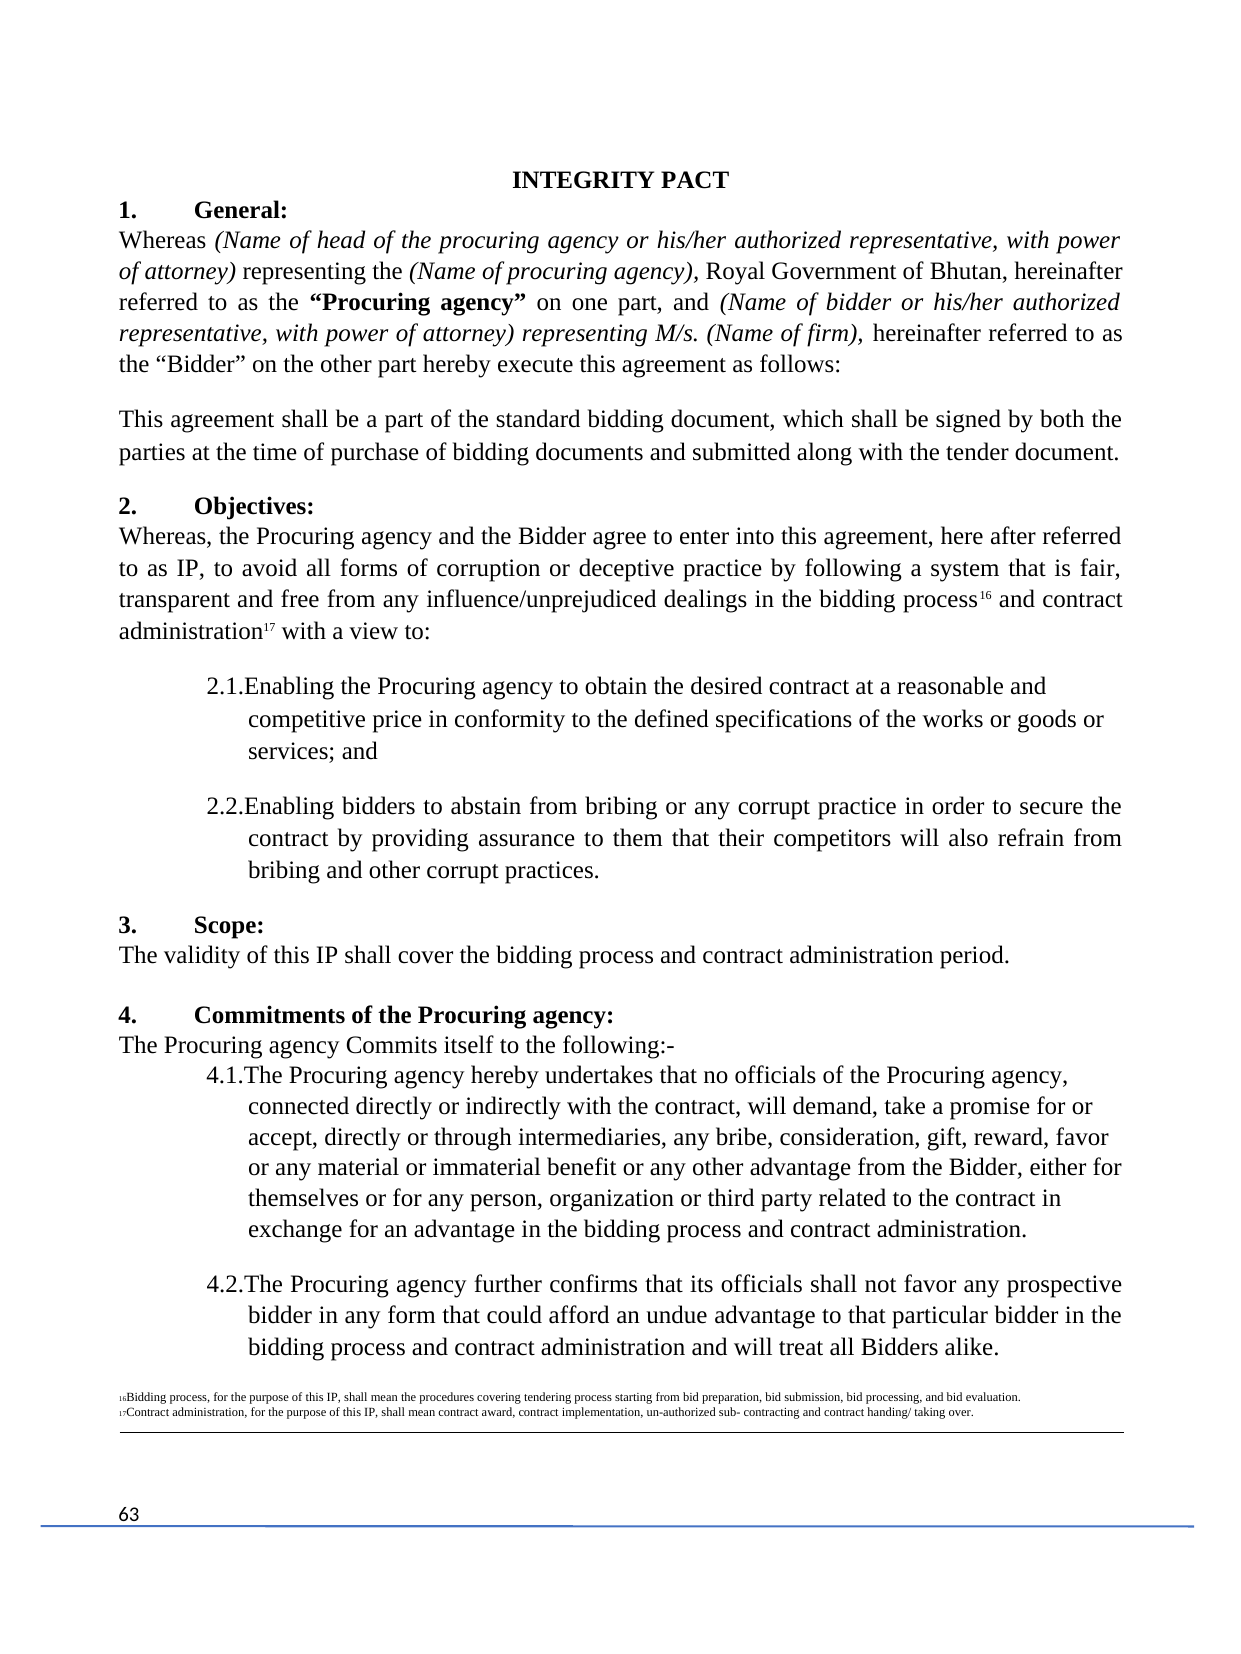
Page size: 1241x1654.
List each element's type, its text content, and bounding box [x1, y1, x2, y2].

text Whereas, the Procuring agency and the Bidder agree to enter into this agreement, here after referred to as IP, to avoid all forms of corruption or deceptive practice by following a system that is fair, transparent and free from any influence/unprejudiced dealings in the bidding process16 and contract administration17 with a view to: [119, 521, 1123, 645]
text The Procuring agency Commits itself to the following:- [119, 1030, 1123, 1059]
list General: [118, 195, 1123, 224]
text This agreement shall be a part of the standard bidding document, which shall be signed by both the parties at the time of purchase of bidding documents and submitted along with the tender document. [119, 404, 1123, 466]
list Commitments of the Procuring agency: [118, 1000, 1123, 1028]
text 17Contract administration, for the purpose of this IP, shall mean contract award, contract implementation, un-authorized sub- contracting and contract handing/ taking over. [119, 1404, 1123, 1419]
text 2.2.Enabling bidders to abstain from bribing or any corrupt practice in order to secure the contract by providing assurance to them that their competitors will also refrain from bribing and other corrupt practices. [206, 791, 1123, 884]
subtitle INTEGRITY PACT [118, 165, 1123, 194]
text 2.1.Enabling the Procuring agency to obtain the desired contract at a reasonable and competitive price in conformity to the defined specifications of the works or goods or services; and [206, 671, 1123, 765]
text Whereas (Name of head of the procuring agency or his/her authorized representative, with power of attorney) representing the (Name of procuring agency), Royal Government of Bhutan, hereinafter referred to as the “Procuring agency” on one part, and (Name of bidder or his/her authorized representative, with power of attorney) representing M/s. (Name of firm), hereinafter referred to as the “Bidder” on the other part hereby execute this agreement as follows: [119, 225, 1123, 378]
text 4.1.The Procuring agency hereby undertakes that no officials of the Procuring agency, connected directly or indirectly with the contract, will demand, take a promise for or accept, directly or through intermediaries, any bribe, consideration, gift, reward, favor or any material or immaterial benefit or any other advantage from the Bidder, either for themselves or for any person, organization or third party related to the contract in exchange for an advantage in the bidding process and contract administration. [206, 1060, 1123, 1242]
list Scope: [118, 910, 1123, 938]
list Objectives: [118, 491, 1123, 520]
text The validity of this IP shall cover the bidding process and contract administration period. [119, 940, 1123, 969]
text 16Bidding process, for the purpose of this IP, shall mean the procedures covering tendering process starting from bid preparation, bid submission, bid processing, and bid evaluation. [119, 1389, 1123, 1404]
text 4.2.The Procuring agency further confirms that its officials shall not favor any prospective bidder in any form that could afford an undue advantage to that particular bidder in the bidding process and contract administration and will treat all Bidders alike. [206, 1269, 1123, 1361]
